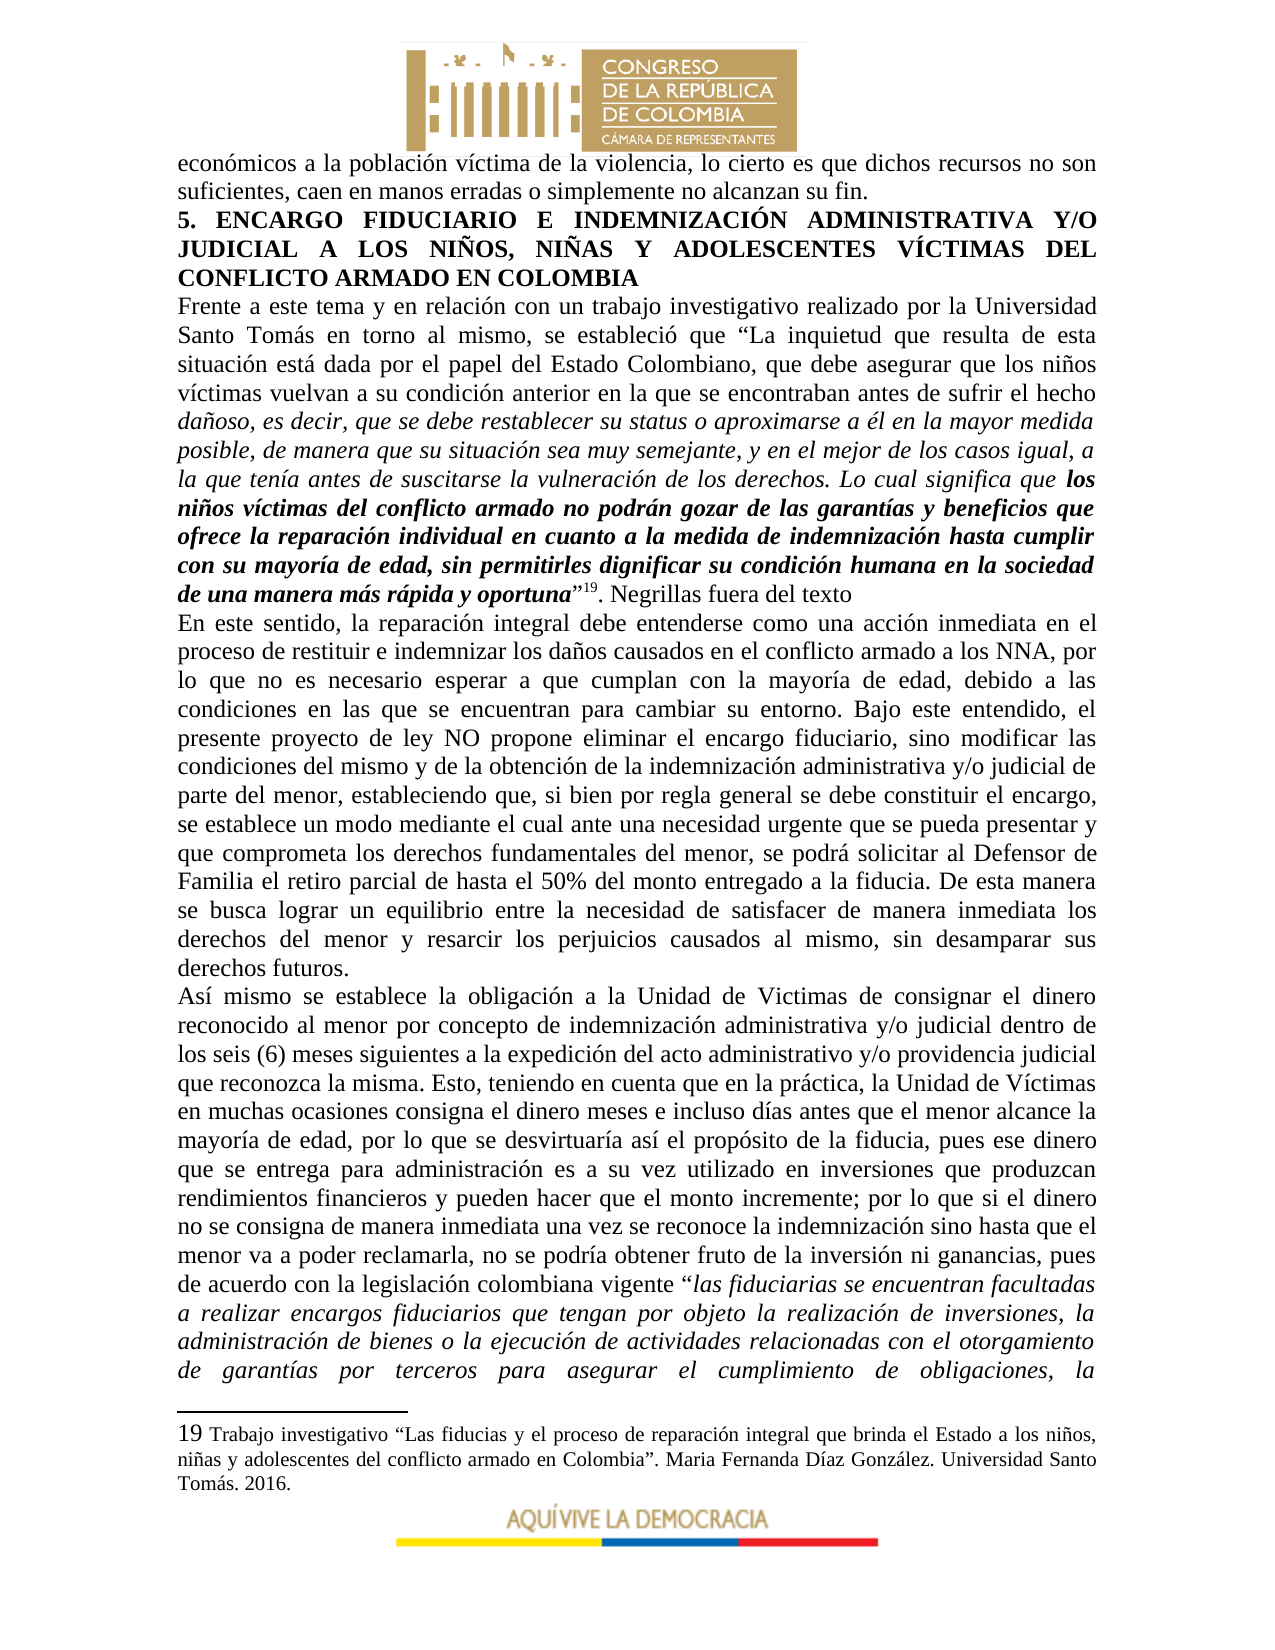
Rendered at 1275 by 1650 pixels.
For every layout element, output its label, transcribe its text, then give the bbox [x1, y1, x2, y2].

text 5. ENCARGO FIDUCIARIO E INDEMNIZACIÓN ADMINISTRATIVA Y/O JUDICIAL A LOS NIÑOS, NIÑAS Y ADOLESCENTES VÍCTIMAS DEL CONFLICTO ARMADO EN COLOMBIA [177, 205, 1098, 291]
text Frente a este tema y en relación con un trabajo investigativo realizado por la Universidad Santo Tomás en torno al mismo, se estableció que “La inquietud que resulta de esta situación está dada por el papel del Estado Colombiano, que debe asegurar que los niños víctimas vuelvan a su condición anterior en la que se encontraban antes de sufrir el hecho dañoso, es decir, que se debe restablecer su status o aproximarse a él en la mayor medida posible, de manera que su situación sea muy semejante, y en el mejor de los casos igual, a la que tenía antes de suscitarse la vulneración de los derechos. Lo cual significa que los niños víctimas del conflicto armado no podrán gozar de las garantías y beneficios que ofrece la reparación individual en cuanto a la medida de indemnización hasta cumplir con su mayoría de edad, sin permitirles dignificar su condición humana en la sociedad de una manera más rápida y oportuna”. Negrillas fuera del texto [177, 291, 1098, 608]
text En este sentido, la reparación integral debe entenderse como una acción inmediata en el proceso de restituir e indemnizar los daños causados en el conflicto armado a los NNA, por lo que no es necesario esperar a que cumplan con la mayoría de edad, debido a las condiciones en las que se encuentran para cambiar su entorno. Bajo este entendido, el presente proyecto de ley NO propone eliminar el encargo fiduciario, sino modificar las condiciones del mismo y de la obtención de la indemnización administrativa y/o judicial de parte del menor, estableciendo que, si bien por regla general se debe constituir el encargo, se establece un modo mediante el cual ante una necesidad urgente que se pueda presentar y que comprometa los derechos fundamentales del menor, se podrá solicitar al Defensor de Familia el retiro parcial de hasta el 50% del monto entregado a la fiducia. De esta manera se busca lograr un equilibrio entre la necesidad de satisfacer de manera inmediata los derechos del menor y resarcir los perjuicios causados al mismo, sin desamparar sus derechos futuros. [177, 608, 1098, 981]
picture [397, 42, 807, 148]
picture [382, 1495, 893, 1551]
